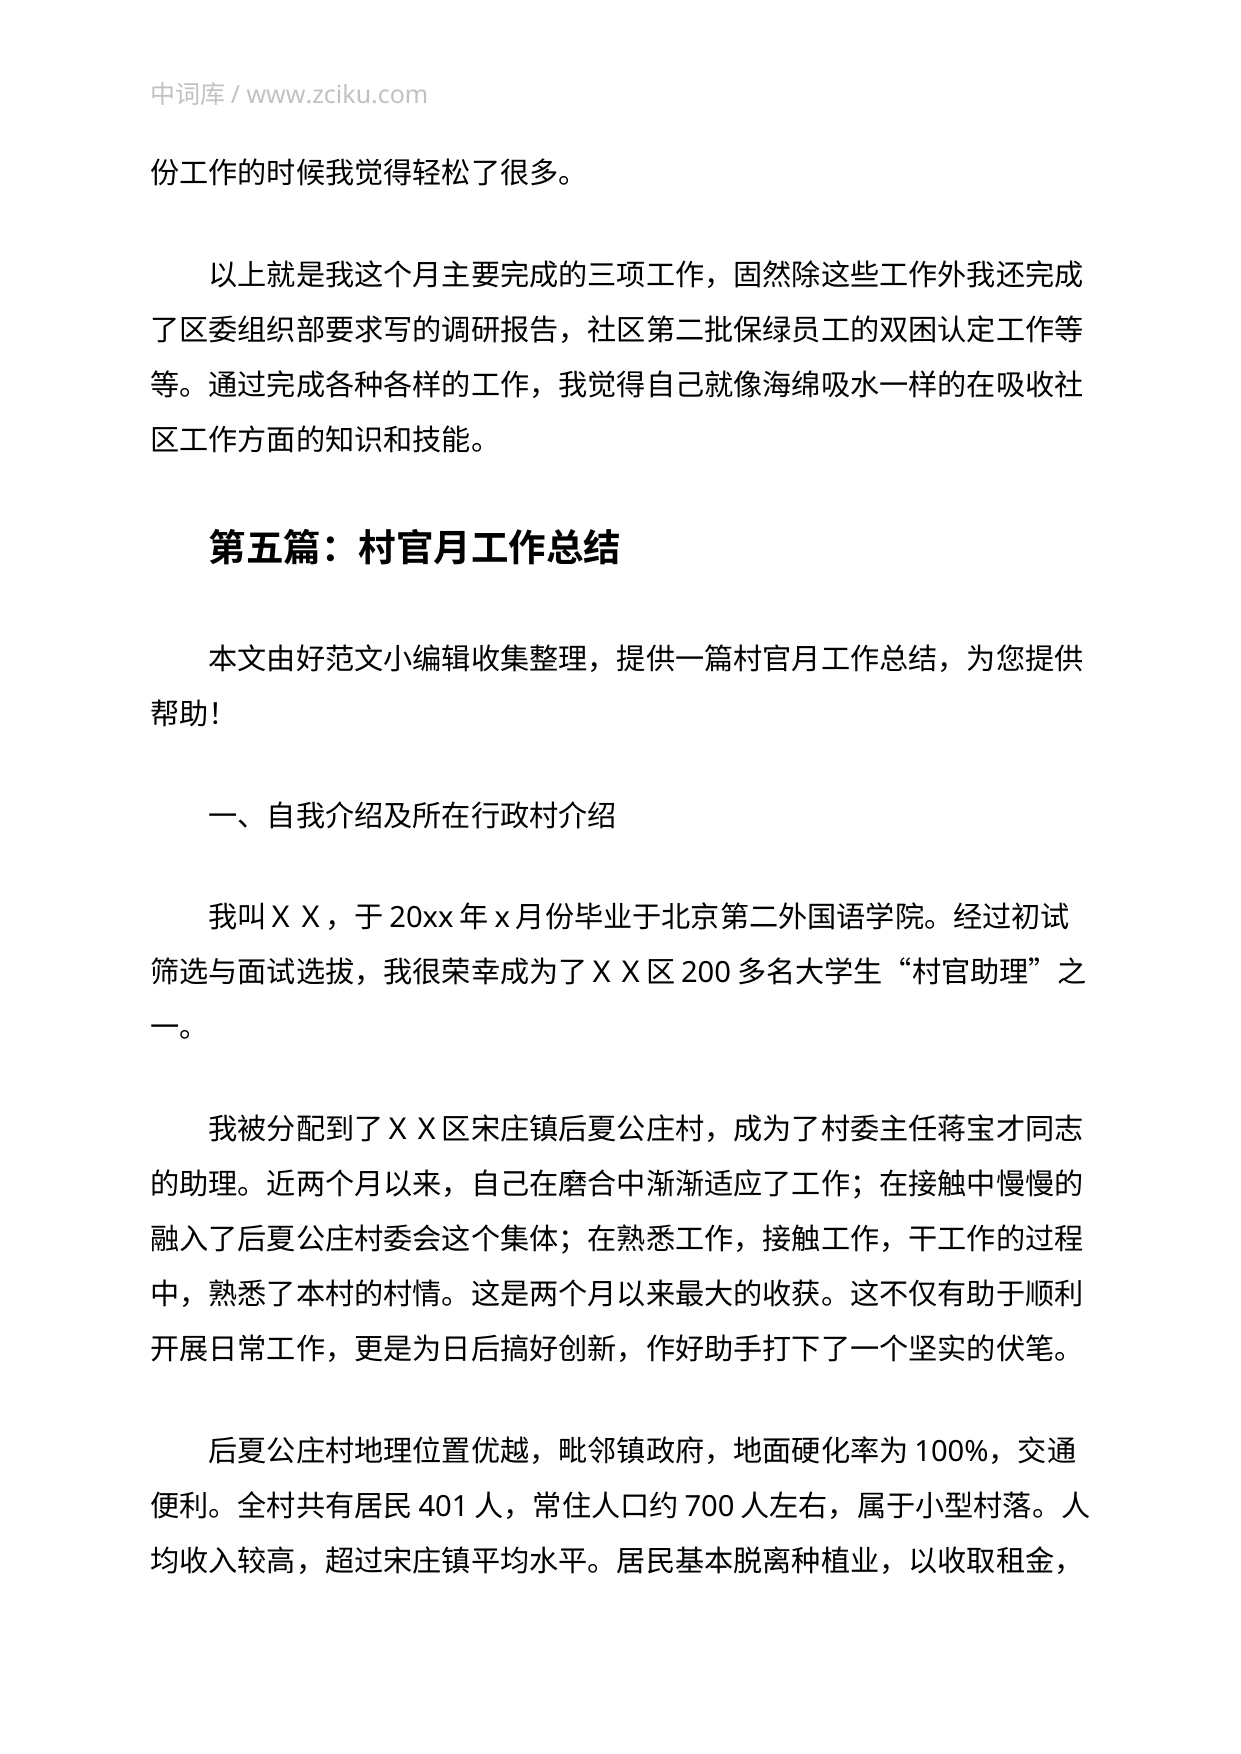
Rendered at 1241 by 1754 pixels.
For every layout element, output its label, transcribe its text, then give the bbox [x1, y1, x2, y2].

text 本文由好范文小编辑收集整理，提供一篇村官月工作总结，为您提供帮助！ [150, 636, 1090, 733]
text 我被分配到了ＸＸ区宋庄镇后夏公庄村，成为了村委主任蒋宝才同志的助理。近两个月以来，自己在磨合中渐渐适应了工作；在接触中慢慢的融入了后夏公庄村委会这个集体；在熟悉工作，接触工作，干工作的过程中，熟悉了本村的村情。这是两个月以来最大的收获。这不仅有助于顺利开展日常工作，更是为日后搞好创新，作好助手打下了一个坚实的伏笔。 [150, 1106, 1090, 1368]
text 我叫ＸＸ，于20xx年x月份毕业于北京第二外国语学院。经过初试筛选与面试选拔，我很荣幸成为了ＸＸ区200多名大学生“村官助理”之一。 [150, 894, 1090, 1046]
text 以上就是我这个月主要完成的三项工作，固然除这些工作外我还完成了区委组织部要求写的调研报告，社区第二批保绿员工的双困认定工作等等。通过完成各种各样的工作，我觉得自己就像海绵吸水一样的在吸收社区工作方面的知识和技能。 [150, 252, 1090, 459]
text 一、自我介绍及所在行政村介绍 [150, 792, 1090, 834]
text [150, 150, 1090, 192]
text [150, 1427, 1090, 1579]
text 第五篇：村官月工作总结 [150, 518, 1090, 572]
